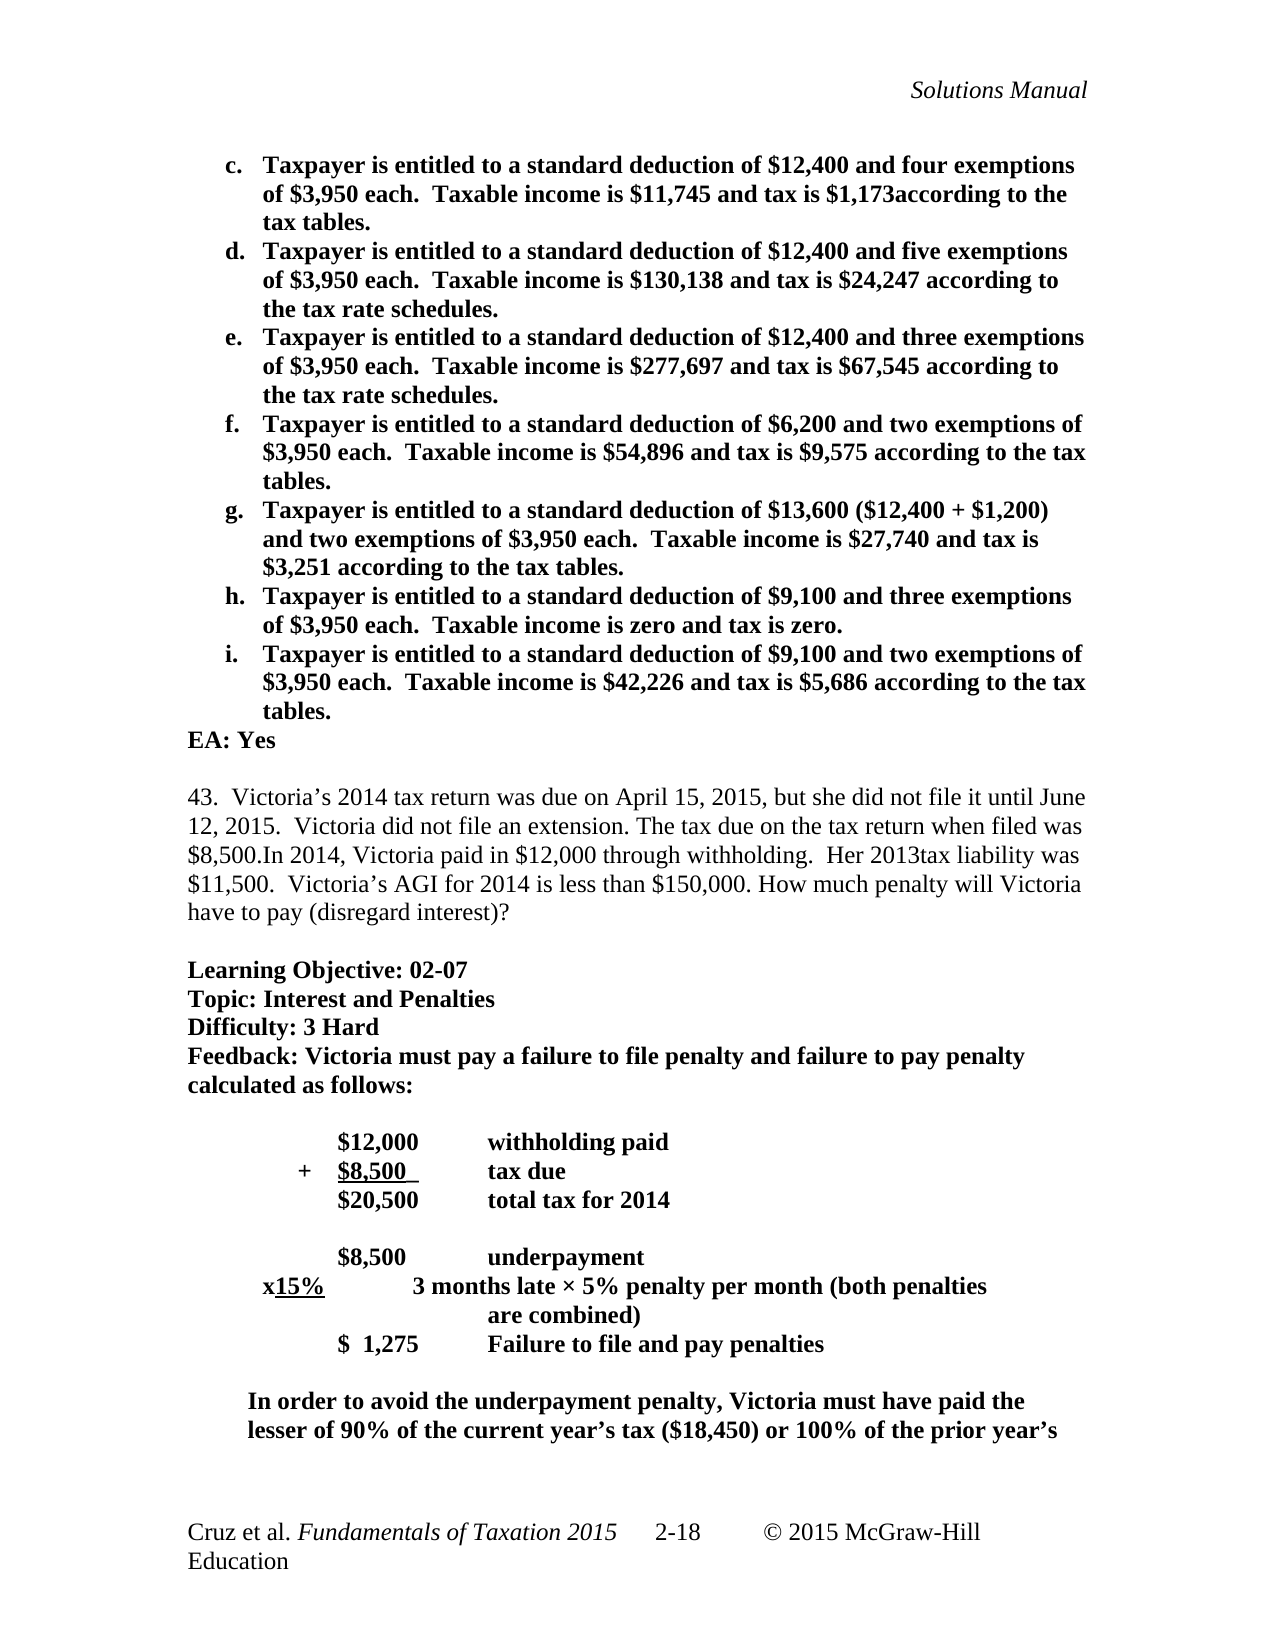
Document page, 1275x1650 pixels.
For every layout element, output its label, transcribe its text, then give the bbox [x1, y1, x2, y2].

text EA: Yes [187, 725, 1087, 754]
list Taxpayer is entitled to a standard deduction of $9,100 and two exemptions of $3,950 each. Taxable income is $42,226 and tax is $5,686 according to the tax tables. [225, 639, 1087, 725]
list Taxpayer is entitled to a standard deduction of $13,600 ($12,400 + $1,200) and two exemptions of $3,950 each. Taxable income is $27,740 and tax is $3,251 according to the tax tables. [225, 495, 1087, 581]
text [247, 1386, 1087, 1444]
text Learning Objective: 02-07 [187, 955, 1087, 984]
text are combined) [472, 1300, 1087, 1329]
text $ 1,275 Failure to file and pay penalties [247, 1329, 1087, 1357]
list Taxpayer is entitled to a standard deduction of $6,200 and two exemptions of $3,950 each. Taxable income is $54,896 and tax is $9,575 according to the tax tables. [225, 409, 1087, 495]
text Topic: Interest and Penalties [187, 984, 1087, 1012]
text 43. Victoria’s 2014 tax return was due on April 15, 2015, but she did not file it until June 12, 2015. Victoria did not file an extension. The tax due on the tax return when filed was $8,500.In 2014, Victoria paid in $12,000 through withholding. Her 2013tax liability was $11,500. Victoria’s AGI for 2014 is less than $150,000. How much penalty will Victoria have to pay (disregard interest)? [187, 782, 1087, 926]
text $12,000 withholding paid [247, 1127, 1087, 1156]
list Taxpayer is entitled to a standard deduction of $12,400 and five exemptions of $3,950 each. Taxable income is $130,138 and tax is $24,247 according to the tax rate schedules. [225, 236, 1087, 322]
text $8,500 underpayment [247, 1242, 1087, 1271]
text Feedback: Victoria must pay a failure to file penalty and failure to pay penalty calculated as follows: [187, 1041, 1087, 1099]
text x15% 3 months late × 5% penalty per month (both penalties [247, 1271, 1087, 1300]
text + $8,500_ tax due [247, 1156, 1087, 1185]
list Taxpayer is entitled to a standard deduction of $9,100 and three exemptions of $3,950 each. Taxable income is zero and tax is zero. [225, 581, 1087, 639]
list Taxpayer is entitled to a standard deduction of $12,400 and four exemptions of $3,950 each. Taxable income is $11,745 and tax is $1,173according to the tax tables. [225, 150, 1087, 236]
text Difficulty: 3 Hard [187, 1012, 1087, 1041]
list Taxpayer is entitled to a standard deduction of $12,400 and three exemptions of $3,950 each. Taxable income is $277,697 and tax is $67,545 according to the tax rate schedules. [225, 322, 1087, 409]
text $20,500 total tax for 2014 [247, 1185, 1087, 1214]
